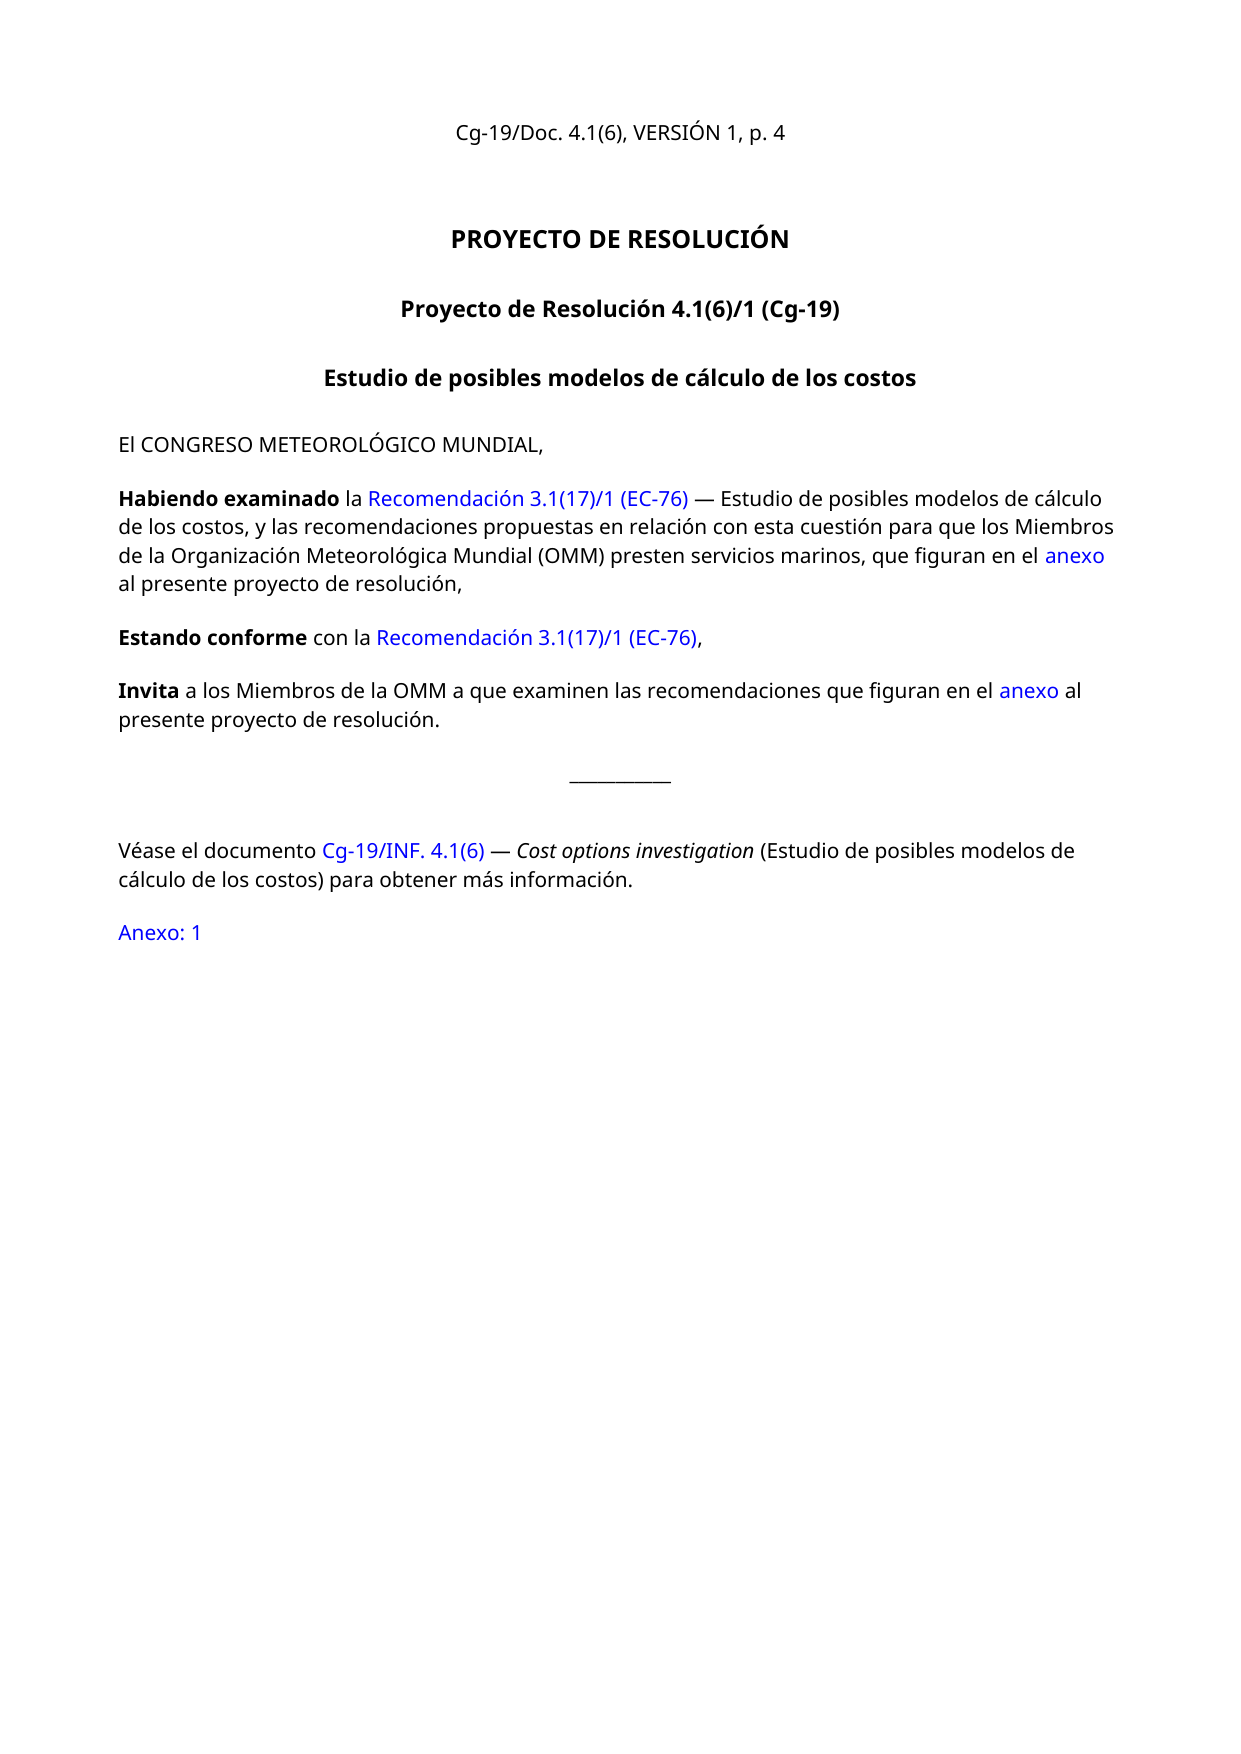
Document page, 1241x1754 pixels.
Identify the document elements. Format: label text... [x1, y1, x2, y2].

text Invita a los Miembros de la OMM a que examinen las recomendaciones que figuran en el anexo al presente proyecto de resolución. [118, 676, 1122, 733]
text Anexo: 1 [118, 918, 1122, 947]
text Estando conforme con la Recomendación 3.1(17)/1 (EC-76), [118, 623, 1122, 651]
subtitle Estudio de posibles modelos de cálculo de los costos [118, 362, 1122, 393]
text ___________ [118, 758, 1122, 787]
subtitle Proyecto de Resolución 4.1(6)/1 (Cg-19) [118, 293, 1122, 324]
subtitle PROYECTO DE RESOLUCIÓN [118, 222, 1122, 256]
text Habiendo examinado la Recomendación 3.1(17)/1 (EC-76) — Estudio de posibles modelos de cálculo de los costos, y las recomendaciones propuestas en relación con esta cuestión para que los Miembros de la Organización Meteorológica Mundial (OMM) presten servicios marinos, que figuran en el anexo al presente proyecto de resolución, [118, 484, 1122, 598]
text El CONGRESO METEOROLÓGICO MUNDIAL, [118, 431, 1122, 459]
text Véase el documento Cg-19/INF. 4.1(6) — Cost options investigation (Estudio de posibles modelos de cálculo de los costos) para obtener más información. [118, 837, 1122, 893]
